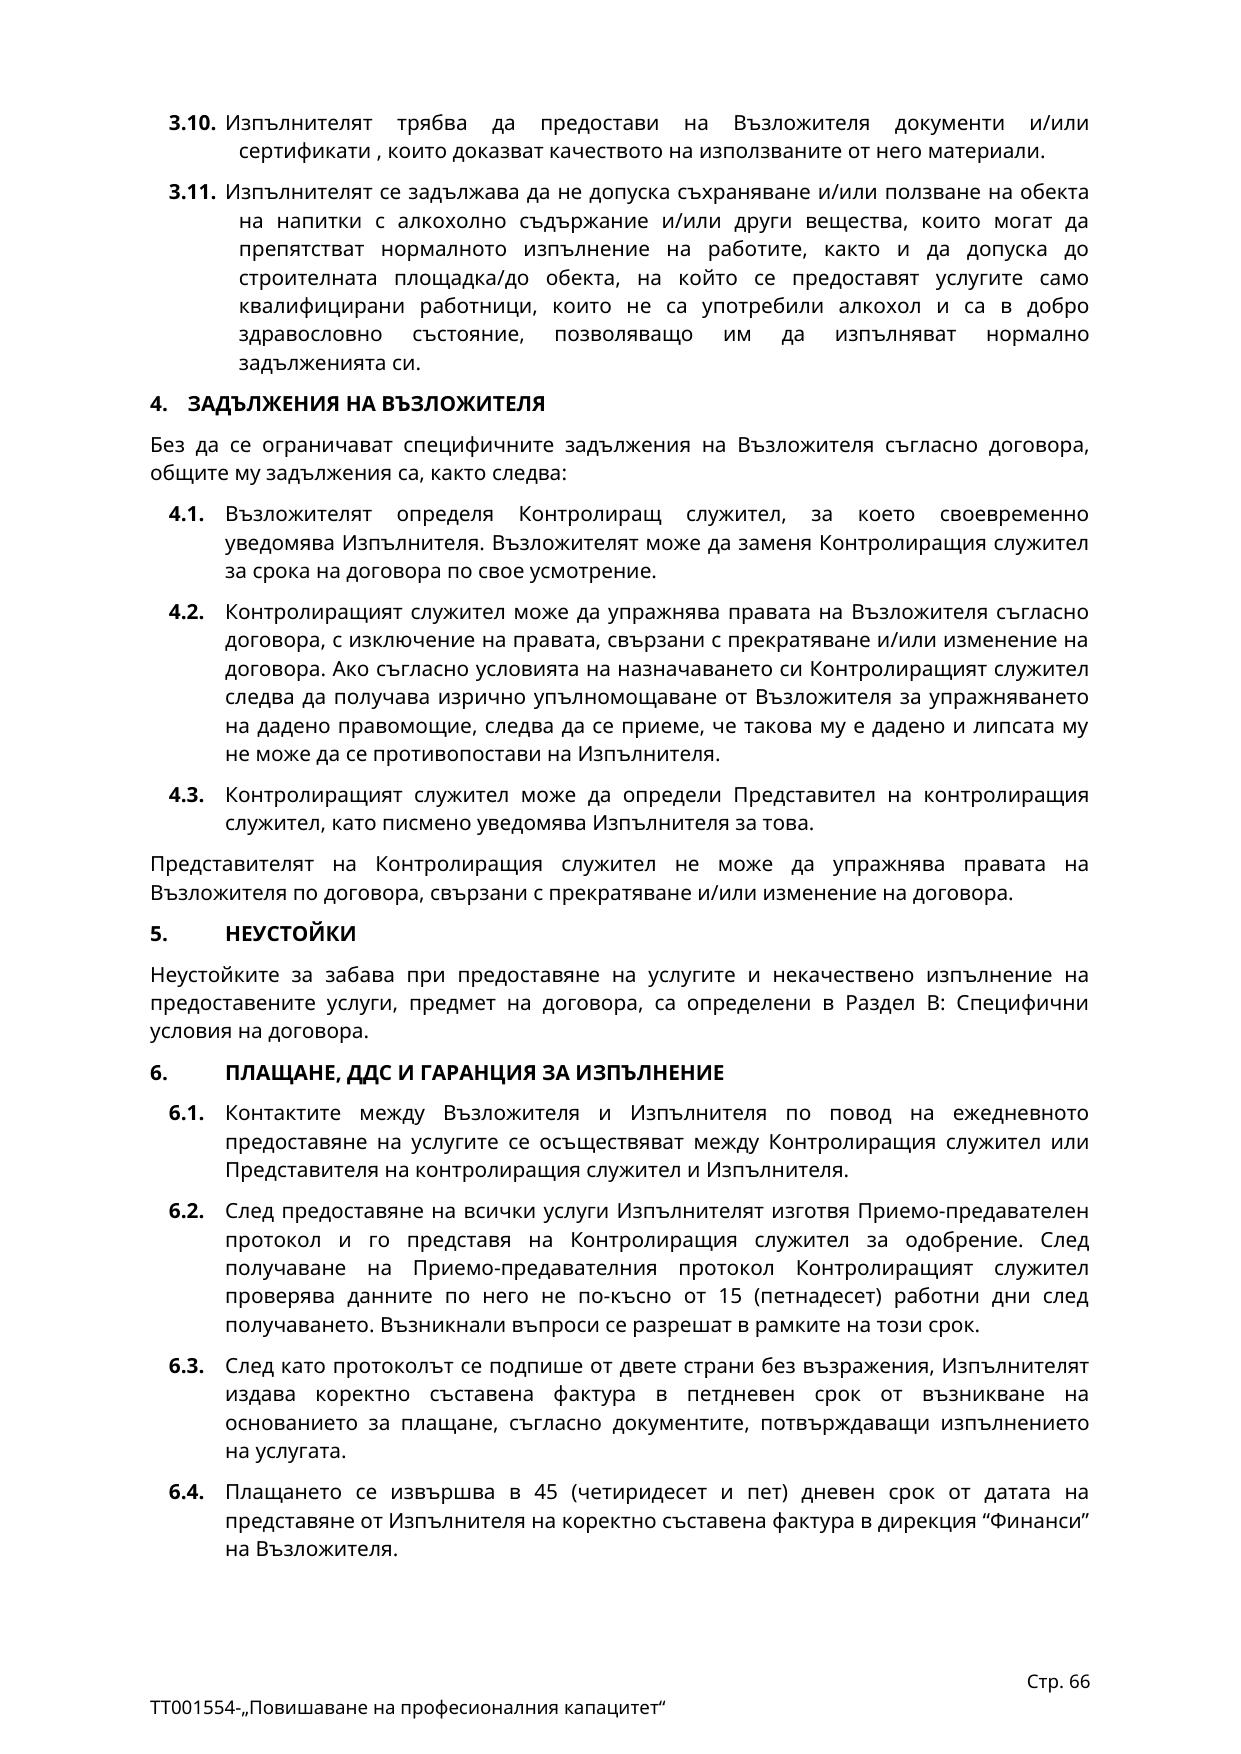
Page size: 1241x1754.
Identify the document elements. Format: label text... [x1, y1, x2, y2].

list Изпълнителят трябва да предостави на Възложителя документи и/или сертификати , които доказват качеството на използваните от него материали. [169, 108, 1090, 165]
list След като протоколът се подпише от двете страни без възражения, Изпълнителят издава коректно съставена фактура в петдневен срок от възникване на основанието за плащане, съгласно документите, потвърждаващи изпълнението на услугата. [169, 1351, 1090, 1465]
text Представителят на Контролиращия служител не може да упражнява правата на Възложителя по договора, свързани с прекратяване и/или изменение на договора. [150, 849, 1090, 906]
list Контролиращият служител може да определи Представител на контролиращия служител, като писмено уведомява Изпълнителя за това. [169, 780, 1090, 837]
list След предоставяне на всички услуги Изпълнителят изготвя Приемо-предавателен протокол и го представя на Контролиращия служител за одобрение. След получаване на Приемо-предавателния протокол Контролиращият служител проверява данните по него не по-късно от 15 (петнадесет) работни дни след получаването. Възникнали въпроси се разрешат в рамките на този срок. [169, 1196, 1090, 1338]
list Изпълнителят се задължава да не допуска съхраняване и/или ползване на обекта на напитки с алкохолно съдържание и/или други вещества, които могат да препятстват нормалното изпълнение на работите, както и да допуска до строителната площадка/до обекта, на който се предоставят услугите само квалифицирани работници, които не са употребили алкохол и са в добро здравословно състояние, позволяващо им да изпълняват нормално задълженията си. [169, 177, 1090, 376]
list ПЛАЩАНЕ, ДДС И ГАРАНЦИЯ ЗА ИЗПЪЛНЕНИЕ [150, 1058, 1090, 1086]
text Неустойките за забава при предоставяне на услугите и некачествено изпълнение на предоставените услуги, предмет на договора, са определени в Раздел В: Специфични условия на договора. [150, 960, 1090, 1045]
list ЗАДЪЛЖЕНИЯ НА ВЪЗЛОЖИТЕЛЯ [150, 389, 1090, 417]
list Възложителят определя Контролиращ служител, за което своевременно уведомява Изпълнителя. Възложителят може да заменя Контролиращия служител за срока на договора по свое усмотрение. [169, 499, 1090, 584]
list НЕУСТОЙКИ [150, 919, 1090, 947]
text Без да се ограничават специфичните задължения на Възложителя съгласно договора, общите му задължения са, както следва: [150, 430, 1090, 487]
list Плащането се извършва в 45 (четиридесет и пет) дневен срок от датата на представяне от Изпълнителя на коректно съставена фактура в дирекция “Финанси” на Възложителя. [169, 1477, 1090, 1563]
list Контролиращият служител може да упражнява правата на Възложителя съгласно договора, с изключение на правата, свързани с прекратяване и/или изменение на договора. Ако съгласно условията на назначаването си Контролиращият служител следва да получава изрично упълномощаване от Възложителя за упражняването на дадено правомощие, следва да се приеме, че такова му е дадено и липсата му не може да се противопостави на Изпълнителя. [169, 597, 1090, 768]
list Контактите между Възложителя и Изпълнителя по повод на ежедневното предоставяне на услугите се осъществяват между Контролиращия служител или Представителя на контролиращия служител и Изпълнителя. [169, 1098, 1090, 1184]
